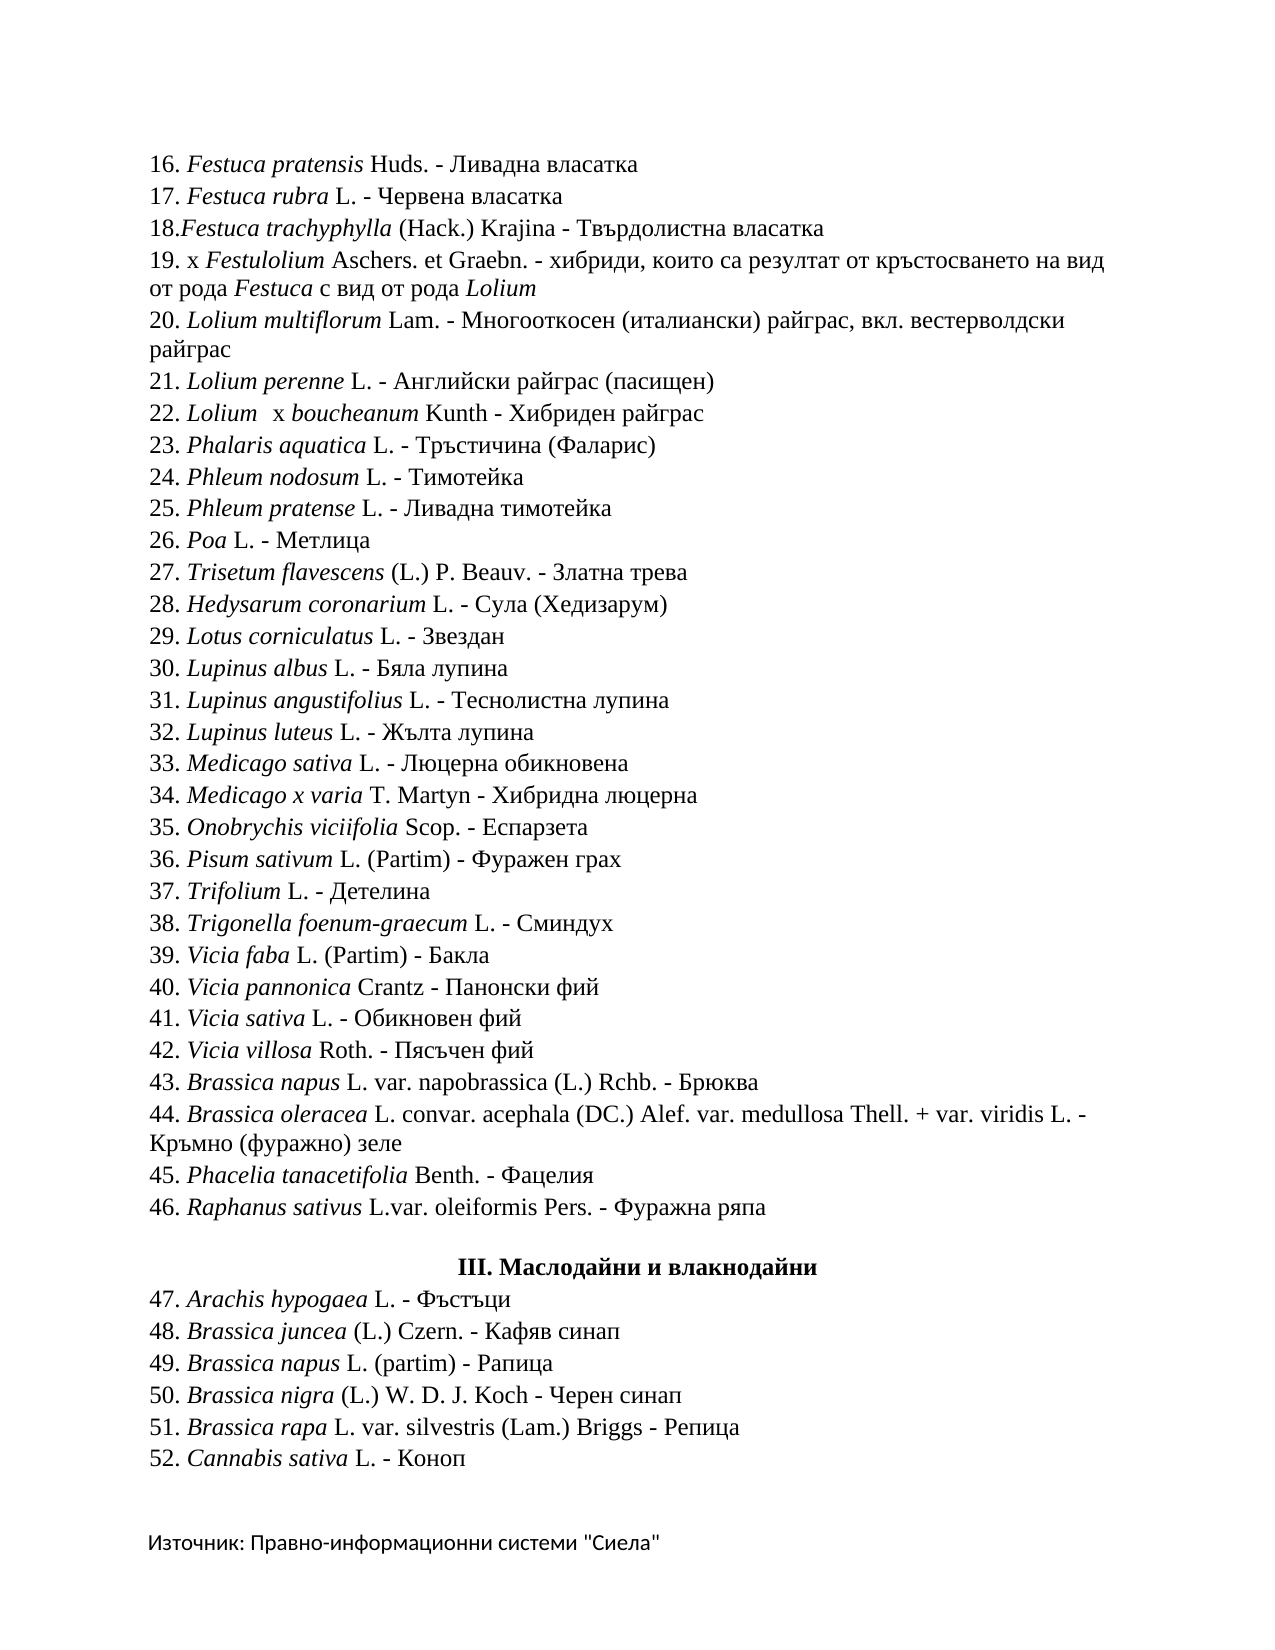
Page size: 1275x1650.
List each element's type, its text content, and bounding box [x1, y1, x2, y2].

table_cell 46. Raphanus sativus L.var. oleiformis Pers. - Фуражна ряпа [148, 1190, 1127, 1251]
table_cell 32. Lupinus luteus L. - Жълта лупина [148, 715, 1127, 747]
table_cell 16. Festuca pratensis Huds. - Ливадна власатка [148, 148, 1127, 179]
table_cell 35. Onobrychis viciifolia Scop. - Еспарзета [148, 811, 1127, 843]
table_cell 44. Brassica oleracea L. convar. acephala (DC.) Alef. var. medullosa Thell. + var. viridis L. - Кръмно (фуражно) зеле [148, 1098, 1127, 1158]
table_cell 33. Medicago sativa L. - Люцерна обикновена [148, 747, 1127, 779]
table_cell 25. Phleum pratense L. - Ливадна тимотейка [148, 492, 1127, 524]
table_cell 17. Festuca rubra L. - Червена власатка [148, 180, 1127, 211]
table_cell 23. Phalaris aquatica L. - Тръстичина (Фаларис) [148, 428, 1127, 460]
table_cell 29. Lotus corniculatus L. - Звездан [148, 620, 1127, 651]
table_cell 20. Lolium multiflorum Lam. - Многооткосен (италиански) райграс, вкл. вестерволдски райграс [148, 304, 1127, 364]
table_cell 45. Phacelia tanacetifolia Benth. - Фацелия [148, 1158, 1127, 1190]
table_cell 51. Brassica rapa L. var. silvestris (Lam.) Briggs - Репица [148, 1410, 1127, 1442]
table_cell 28. Hedysarum coronarium L. - Сула (Хедизарум) [148, 588, 1127, 619]
table_cell 41. Vicia sativa L. - Обикновен фий [148, 1002, 1127, 1034]
table_cell 40. Vicia pannonica Crantz - Панонски фий [148, 970, 1127, 1002]
table_cell 47. Arachis hypogaea L. - Фъстъци [148, 1283, 1127, 1314]
table_cell 52. Cannabis sativa L. - Коноп [148, 1442, 1127, 1474]
table_cell 24. Phleum nodosum L. - Тимотейка [148, 460, 1127, 492]
table_cell 30. Lupinus albus L. - Бяла лупина [148, 651, 1127, 683]
table_cell 39. Vicia faba L. (Partim) - Бакла [148, 938, 1127, 970]
table_cell 38. Тrigonella foenum-graecum L. - Сминдух [148, 906, 1127, 938]
table_cell 48. Brassica juncea (L.) Czern. - Кафяв синап [148, 1315, 1127, 1346]
table_cell 37. Trifolium L. - Детелина [148, 875, 1127, 906]
table_cell 31. Lupinus angustifolius L. - Теснолистна лупина [148, 683, 1127, 715]
table_cell 36. Pisum sativum L. (Partim) - Фуражен грах [148, 843, 1127, 874]
table_cell 26. Poa L. - Метлица [148, 524, 1127, 556]
table_cell 22. Lolium x boucheanum Kunth - Хибриден райграс [148, 396, 1127, 428]
table_cell 49. Brassica napus L. (partim) - Рапица [148, 1346, 1127, 1378]
table_cell 43. Brassica napus L. var. napobrassica (L.) Rchb. - Брюква [148, 1066, 1127, 1098]
table_cell 18.Festuca trachyphylla (Hack.) Krajina - Твърдолистна власатка [148, 211, 1127, 243]
table_cell III. Маслодайни и влакнодайни [148, 1251, 1127, 1283]
table_cell 42. Vicia villosa Roth. - Пясъчен фий [148, 1034, 1127, 1066]
table_cell 50. Brassica nigra (L.) W. D. J. Koch - Черен синап [148, 1378, 1127, 1410]
table_cell 34. Medicago x varia T. Martyn - Хибридна люцерна [148, 779, 1127, 811]
table_cell 27. Trisetum flavescens (L.) P. Beauv. - Златна трева [148, 556, 1127, 588]
table_cell 21. Lolium perenne L. - Английски райграс (пасищен) [148, 365, 1127, 396]
table_cell 19. x Festulolium Aschers. et Graebn. - хибриди, които са резултат от кръстосването на вид от рода Festuca с вид от рода Lolium [148, 243, 1127, 304]
